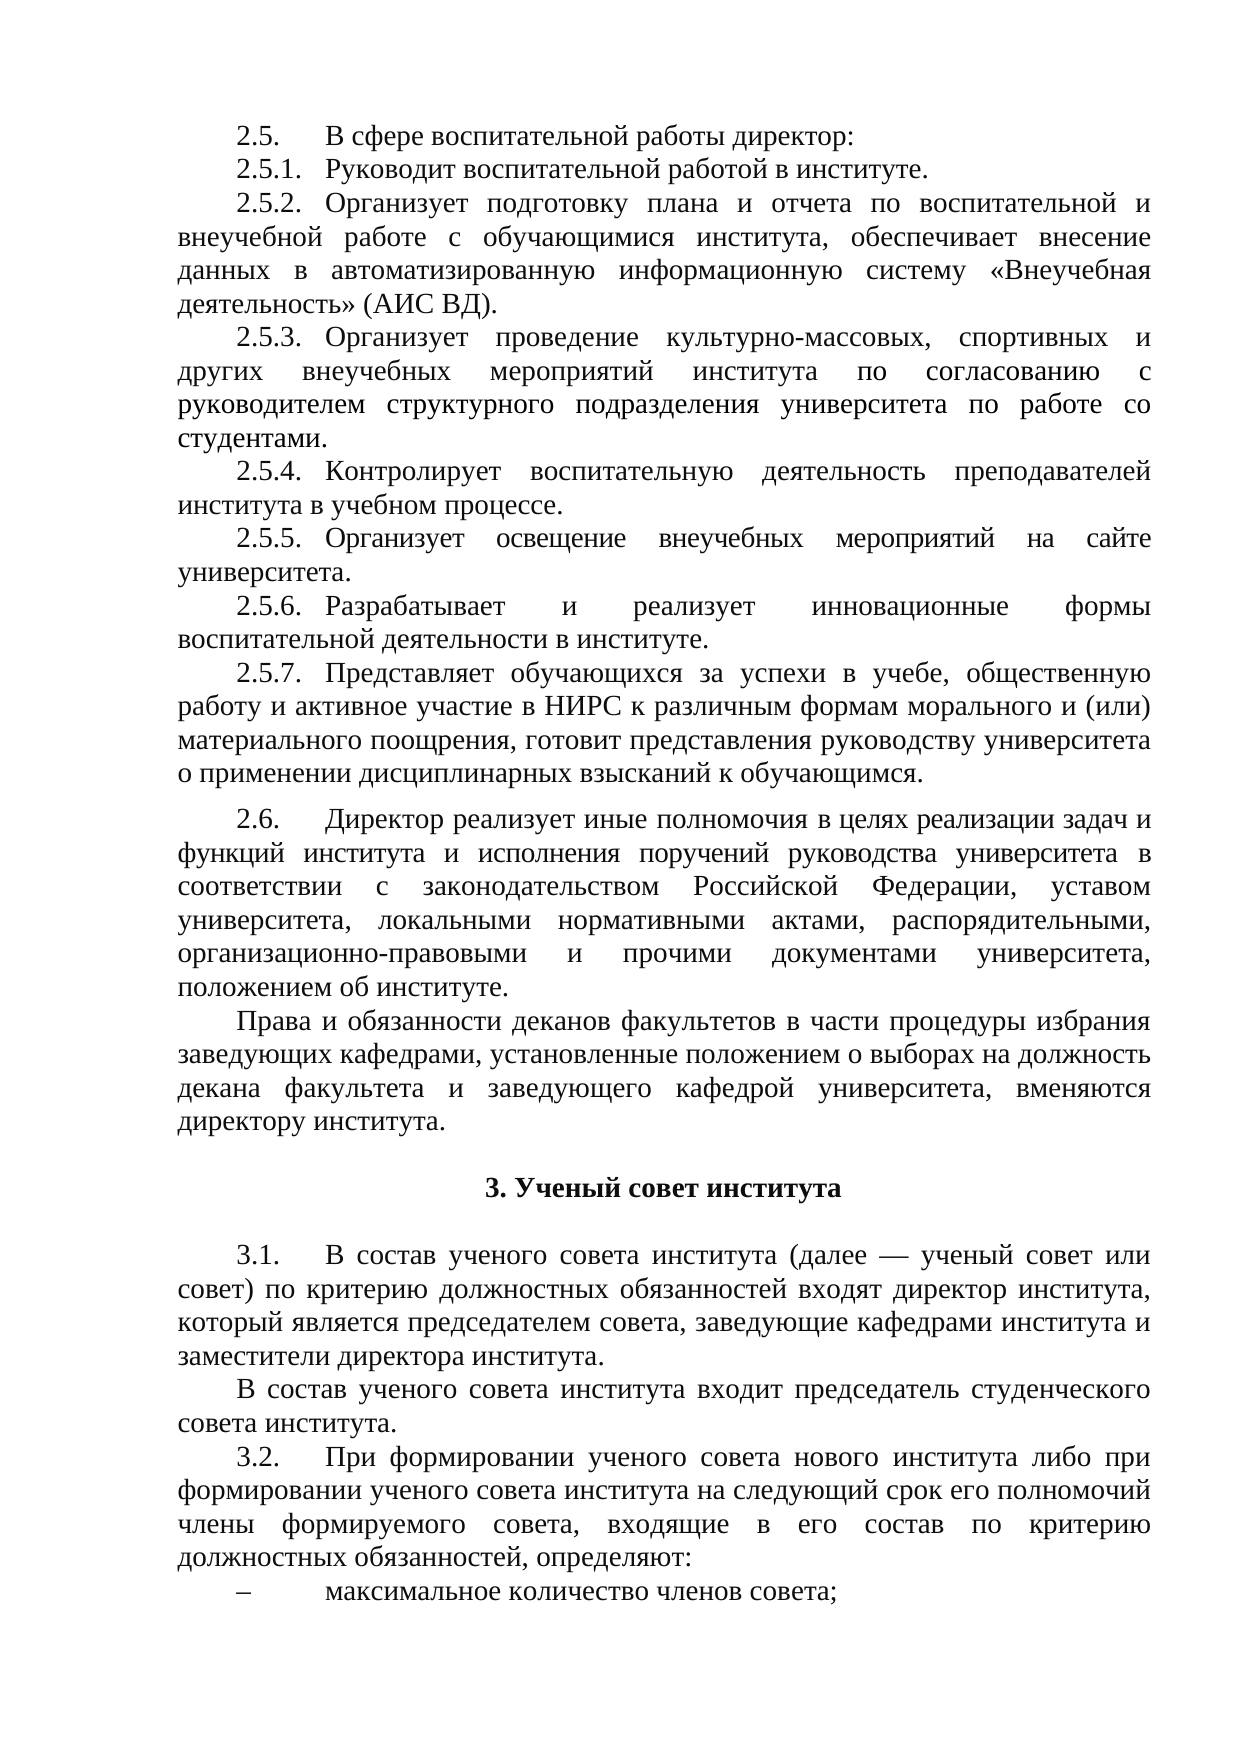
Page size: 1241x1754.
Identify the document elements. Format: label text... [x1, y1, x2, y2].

text 2.5.7. Представляет обучающихся за успехи в учебе, общественную работу и активное участие в НИРС к различным формам морального и (или) материального поощрения, готовит представления руководству университета о применении дисциплинарных взысканий к обучающимся. [177, 655, 1152, 789]
text Права и обязанности деканов факультетов в части процедуры избрания заведующих кафедрами, установленные положением о выборах на должность декана факультета и заведующего кафедрой университета, вменяются директору института. [177, 1003, 1152, 1137]
text 2.6. Директор реализует иные полномочия в целях реализации задач и функций института и исполнения поручений руководства университета в соответствии с законодательством Российской Федерации, уставом университета, локальными нормативными актами, распорядительными, организационно-правовыми и прочими документами университета, положением об институте. [177, 801, 1152, 1003]
text 3.1. В состав ученого совета института (далее — ученый совет или совет) по критерию должностных обязанностей входят директор института, который является председателем совета, заведующие кафедрами института и заместители директора института. [177, 1237, 1152, 1372]
text 2.5. В сфере воспитательной работы директор: [177, 118, 1152, 152]
text 2.5.2. Организует подготовку плана и отчета по воспитательной и внеучебной работе с обучающимися института, обеспечивает внесение данных в автоматизированную информационную систему «Внеучебная деятельность» (АИС ВД). [177, 185, 1152, 319]
text 3.2. При формировании ученого совета нового института либо при формировании ученого совета института на следующий срок его полномочий члены формируемого совета, входящие в его состав по критерию должностных обязанностей, определяют: [177, 1439, 1152, 1573]
text 2.5.5. Организует освещение внеучебных мероприятий на сайте университета. [177, 521, 1152, 588]
text 3. Ученый совет института [164, 1170, 1163, 1204]
text 2.5.6. Разрабатывает и реализует инновационные формы воспитательной деятельности в институте. [177, 588, 1152, 655]
text В состав ученого совета института входит председатель студенческого совета института. [177, 1372, 1152, 1439]
text – максимальное количество членов совета; [177, 1573, 1152, 1606]
text 2.5.3. Организует проведение культурно-массовых, спортивных и других внеучебных мероприятий института по согласованию с руководителем структурного подразделения университета по работе со студентами. [177, 319, 1152, 453]
text 2.5.4. Контролирует воспитательную деятельность преподавателей института в учебном процессе. [177, 453, 1152, 521]
text 2.5.1. Руководит воспитательной работой в институте. [177, 152, 1152, 185]
